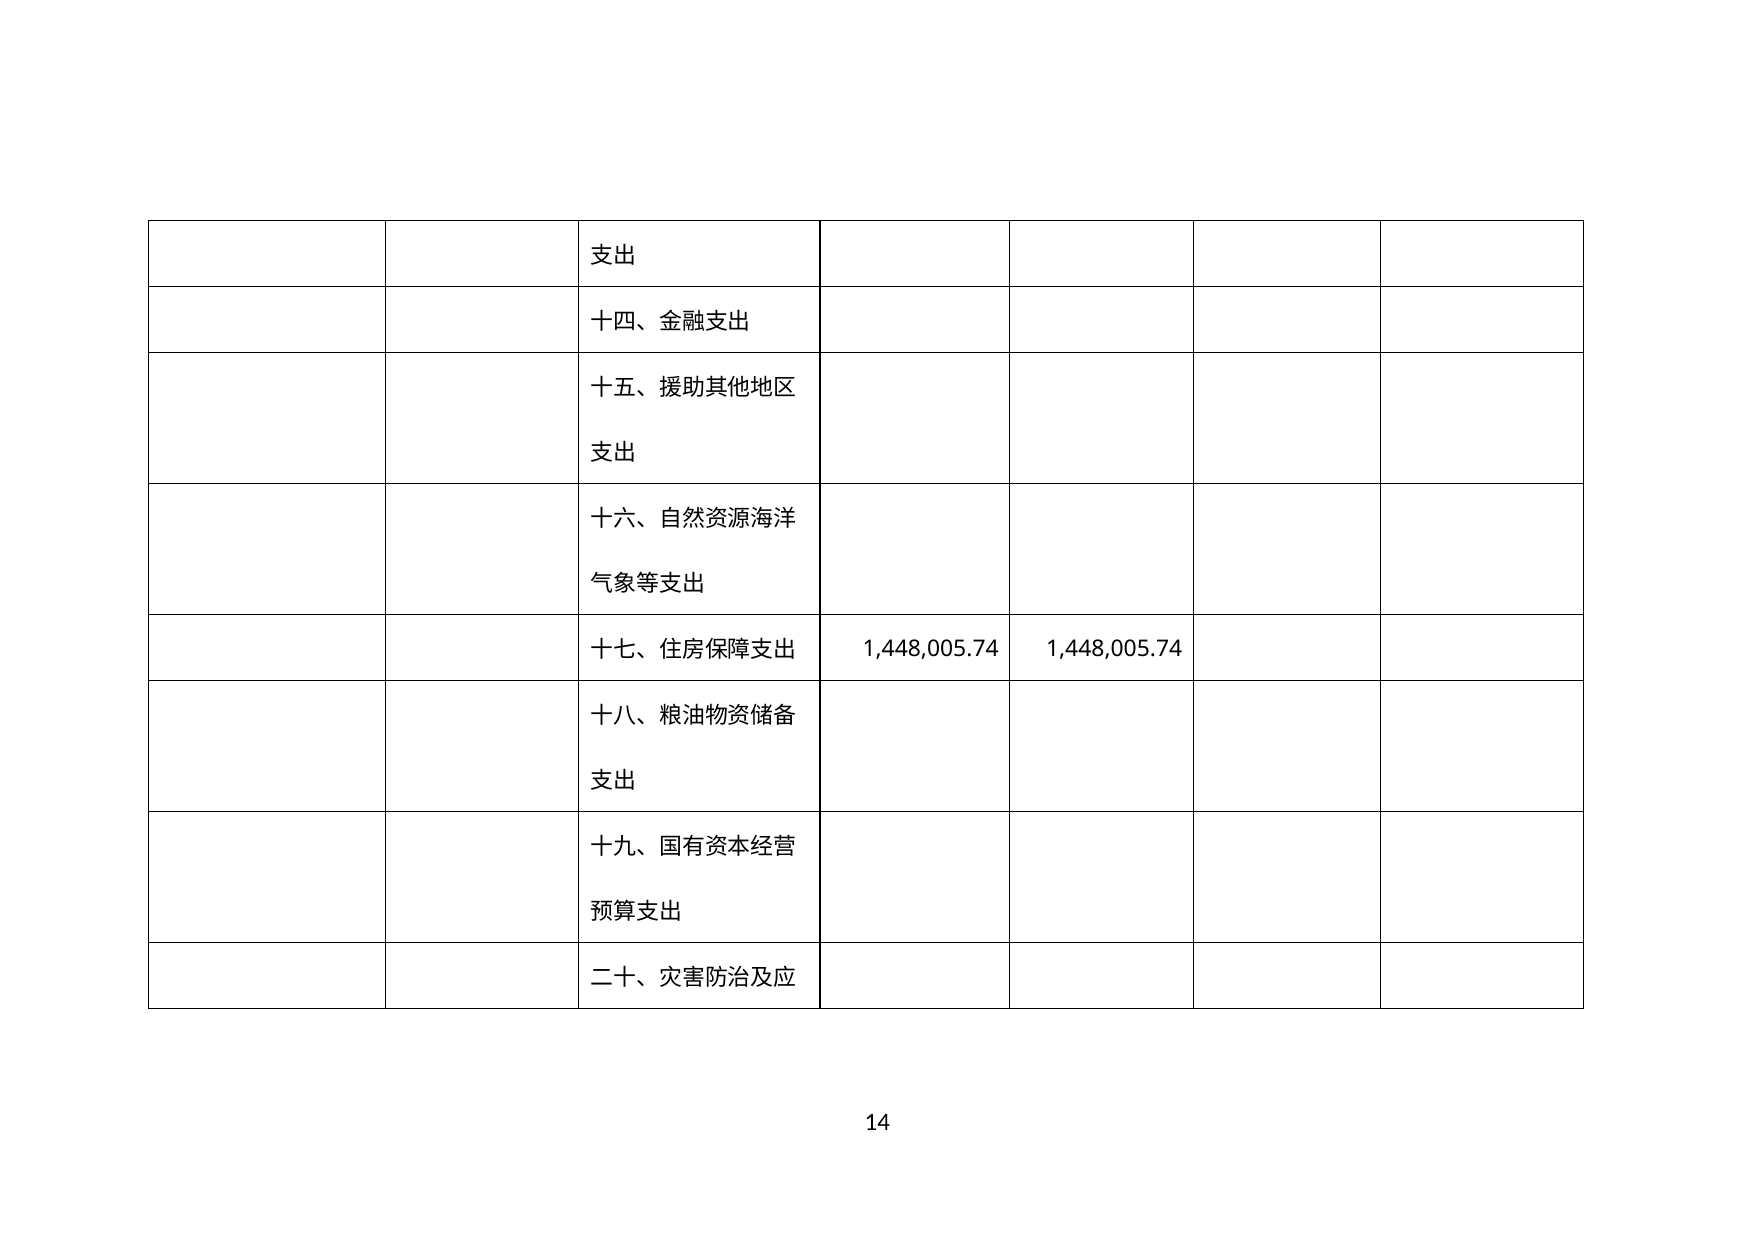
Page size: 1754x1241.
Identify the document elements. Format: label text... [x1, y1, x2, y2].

table_cell [386, 353, 578, 483]
table_cell [1381, 615, 1583, 680]
table_cell 十九、国有资本经营预算支出 [579, 812, 819, 942]
table_cell [1194, 221, 1380, 286]
table_cell 1,448,005.74 [1010, 615, 1193, 680]
table_cell 十五、援助其他地区支出 [579, 353, 819, 483]
table_cell [149, 681, 385, 811]
table_cell 十六、自然资源海洋气象等支出 [579, 484, 819, 614]
table_cell 十七、住房保障支出 [579, 615, 819, 680]
table_cell [1194, 681, 1380, 811]
table_cell [1381, 484, 1583, 614]
table_cell 1,448,005.74 [821, 615, 1009, 680]
table_cell [1010, 681, 1193, 811]
table_cell [1010, 287, 1193, 352]
table_cell [821, 221, 1009, 286]
table_cell [149, 287, 385, 352]
table_cell [1194, 484, 1380, 614]
table_cell [149, 221, 385, 286]
table_cell [1381, 681, 1583, 811]
table_cell [386, 943, 578, 1008]
table_cell 十八、粮油物资储备支出 [579, 681, 819, 811]
table_cell [1194, 353, 1380, 483]
table_cell [1010, 221, 1193, 286]
table_cell [821, 287, 1009, 352]
table_cell [149, 615, 385, 680]
table_cell [386, 615, 578, 680]
table_cell [386, 484, 578, 614]
table_cell [1381, 221, 1583, 286]
table_cell [1381, 287, 1583, 352]
table_cell [821, 484, 1009, 614]
table_cell [1194, 287, 1380, 352]
table_cell [149, 484, 385, 614]
table_cell [386, 221, 578, 286]
table_cell [821, 943, 1009, 1008]
table_cell [386, 287, 578, 352]
table_cell [821, 812, 1009, 942]
table_cell [386, 812, 578, 942]
table_cell [149, 943, 385, 1008]
table_cell [1194, 943, 1380, 1008]
table_cell 二十、灾害防治及应急管理支出 [579, 943, 819, 1008]
table_cell [1194, 615, 1380, 680]
table_cell [821, 681, 1009, 811]
table_cell [149, 353, 385, 483]
table_cell [149, 812, 385, 942]
table_cell [1381, 943, 1583, 1008]
table_cell 十四、金融支出 [579, 287, 819, 352]
table_cell 十三、商业服务业等支出 [579, 221, 819, 286]
table_cell [1381, 353, 1583, 483]
table_cell [1010, 943, 1193, 1008]
table_cell [1010, 353, 1193, 483]
table_cell [1194, 812, 1380, 942]
table_cell [386, 681, 578, 811]
table_cell [1010, 812, 1193, 942]
table_cell [1010, 484, 1193, 614]
table_cell [821, 353, 1009, 483]
table_cell [1381, 812, 1583, 942]
